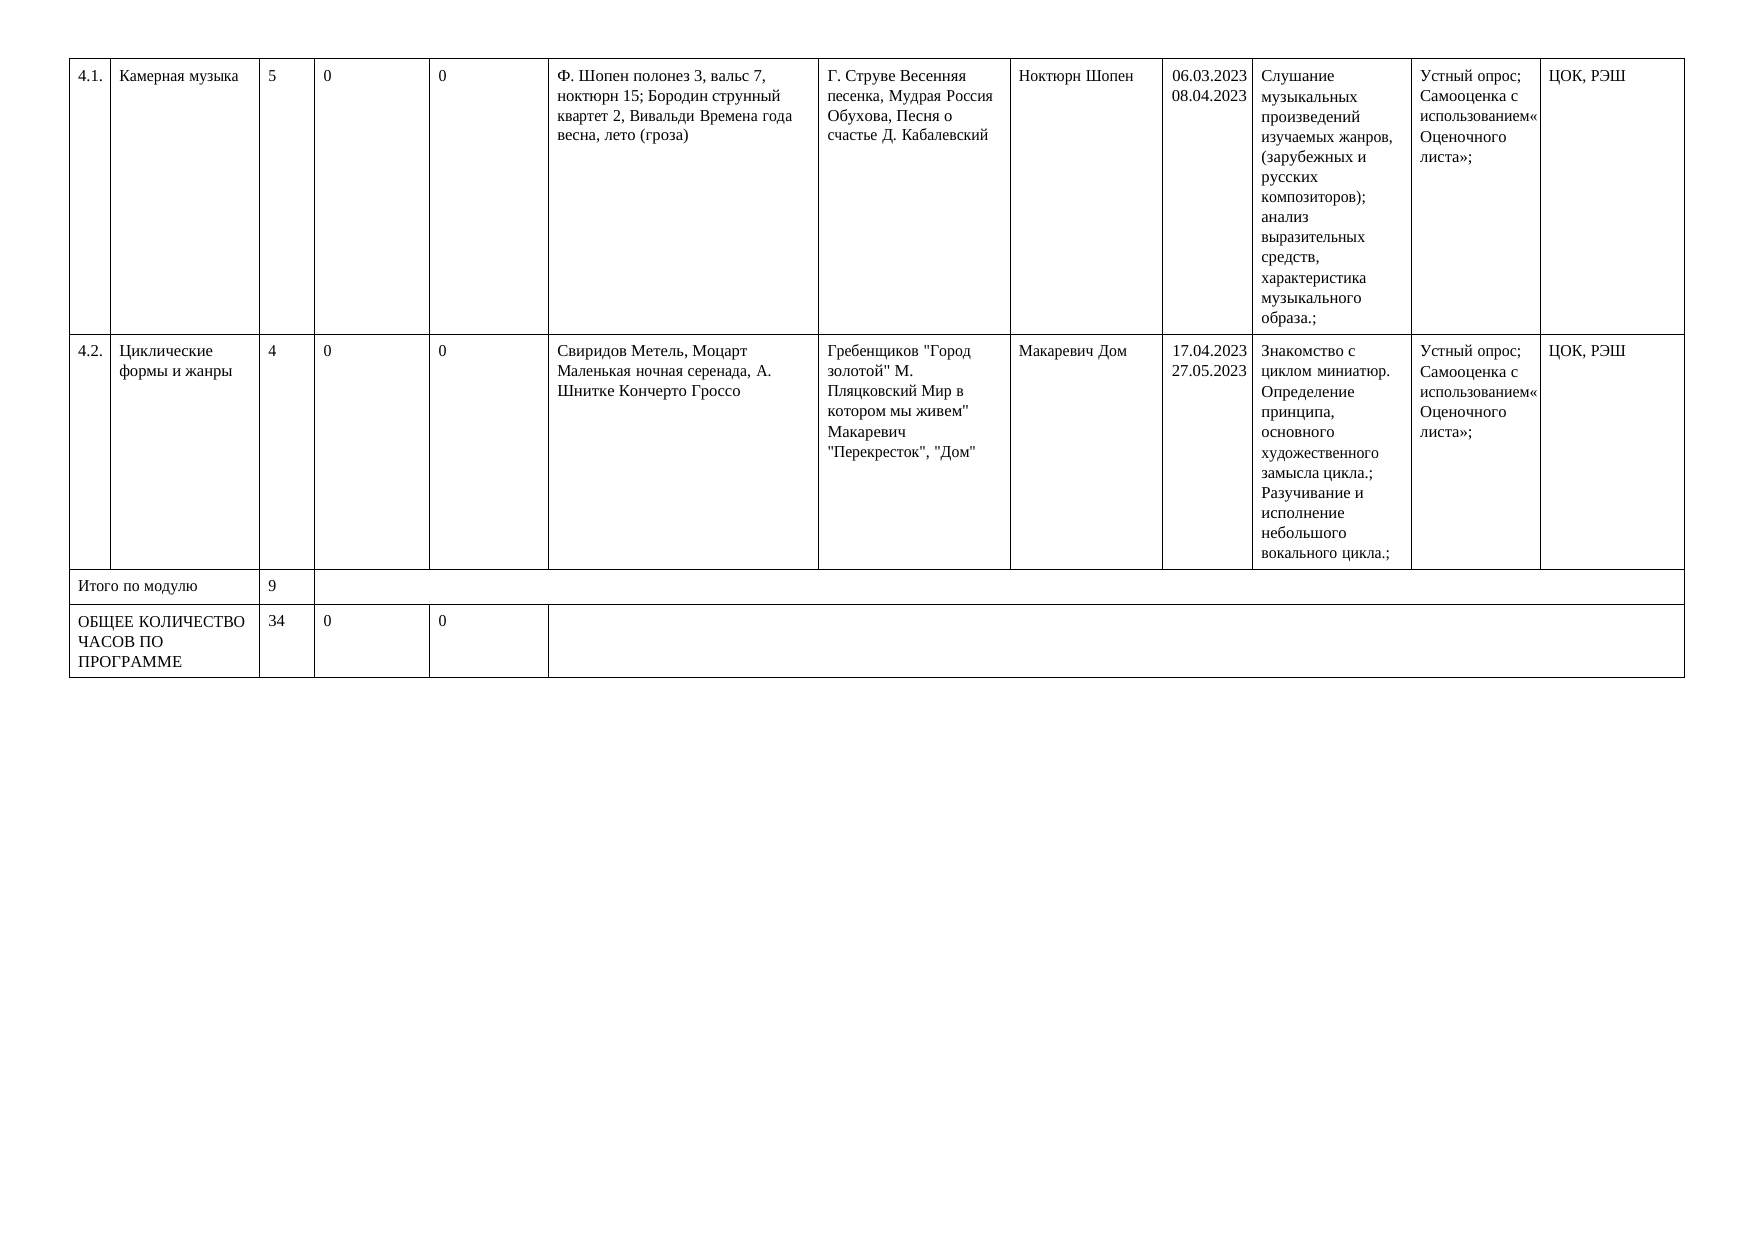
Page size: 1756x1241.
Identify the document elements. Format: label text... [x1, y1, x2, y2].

table_header Ф. Шопен полонез 3, вальс 7, ноктюрн 15; Бородин струнный квартет 2, Вивальди Времена года весна, лето (гроза) [549, 59, 818, 333]
table_cell Циклические формы и жанры [111, 335, 259, 569]
table_header 0 [430, 59, 548, 333]
table_cell 4 [260, 335, 314, 569]
table_cell 0 [430, 335, 548, 569]
table_header 4.1. [70, 59, 110, 333]
table_cell Итого по модулю [70, 570, 259, 604]
table_cell 0 [430, 605, 548, 677]
table_cell Свиридов Метель, Моцарт Маленькая ночная серенада, А. Шнитке Кончерто Гроссо [549, 335, 818, 569]
table_header 0 [315, 59, 429, 333]
table_cell ЦОК, РЭШ [1541, 335, 1684, 569]
table_header 06.03.2023 08.04.2023 [1163, 59, 1252, 333]
table_cell 17.04.2023 27.05.2023 [1163, 335, 1252, 569]
table_header 5 [260, 59, 314, 333]
table_cell Макаревич Дом [1011, 335, 1162, 569]
table_cell [315, 570, 1684, 604]
table_cell Знакомство с циклом миниатюр. Определение принципа, основного художественного замысла цикла.; Разучивание и исполнение небольшого вокального цикла.; [1253, 335, 1411, 569]
table_cell Гребенщиков "Город золотой" М. Пляцковский Мир в котором мы живем" Макаревич "Перекресток", "Дом" [819, 335, 1010, 569]
table_cell 0 [315, 335, 429, 569]
table_header Устный опрос; Самооценка с использованием« Оценочного листа»; [1412, 59, 1540, 333]
table_header ЦОК, РЭШ [1541, 59, 1684, 333]
table_header Камерная музыка [111, 59, 259, 333]
table_cell Устный опрос; Самооценка с использованием« Оценочного листа»; [1412, 335, 1540, 569]
table_cell 4.2. [70, 335, 110, 569]
table_header Г. Струве Весенняя песенка, Мудрая Россия Обухова, Песня о счастье Д. Кабалевский [819, 59, 1010, 333]
table_header Слушание музыкальных произведений изучаемых жанров, (зарубежных и русских композиторов); анализ выразительных средств, характеристика музыкального образа.; [1253, 59, 1411, 333]
table_cell 9 [260, 570, 314, 604]
table_cell 34 [260, 605, 314, 677]
table_header Ноктюрн Шопен [1011, 59, 1162, 333]
table_cell ОБЩЕЕ КОЛИЧЕСТВО ЧАСОВ ПО ПРОГРАММЕ [70, 605, 259, 677]
table_cell 0 [315, 605, 429, 677]
table_cell [549, 605, 1684, 677]
